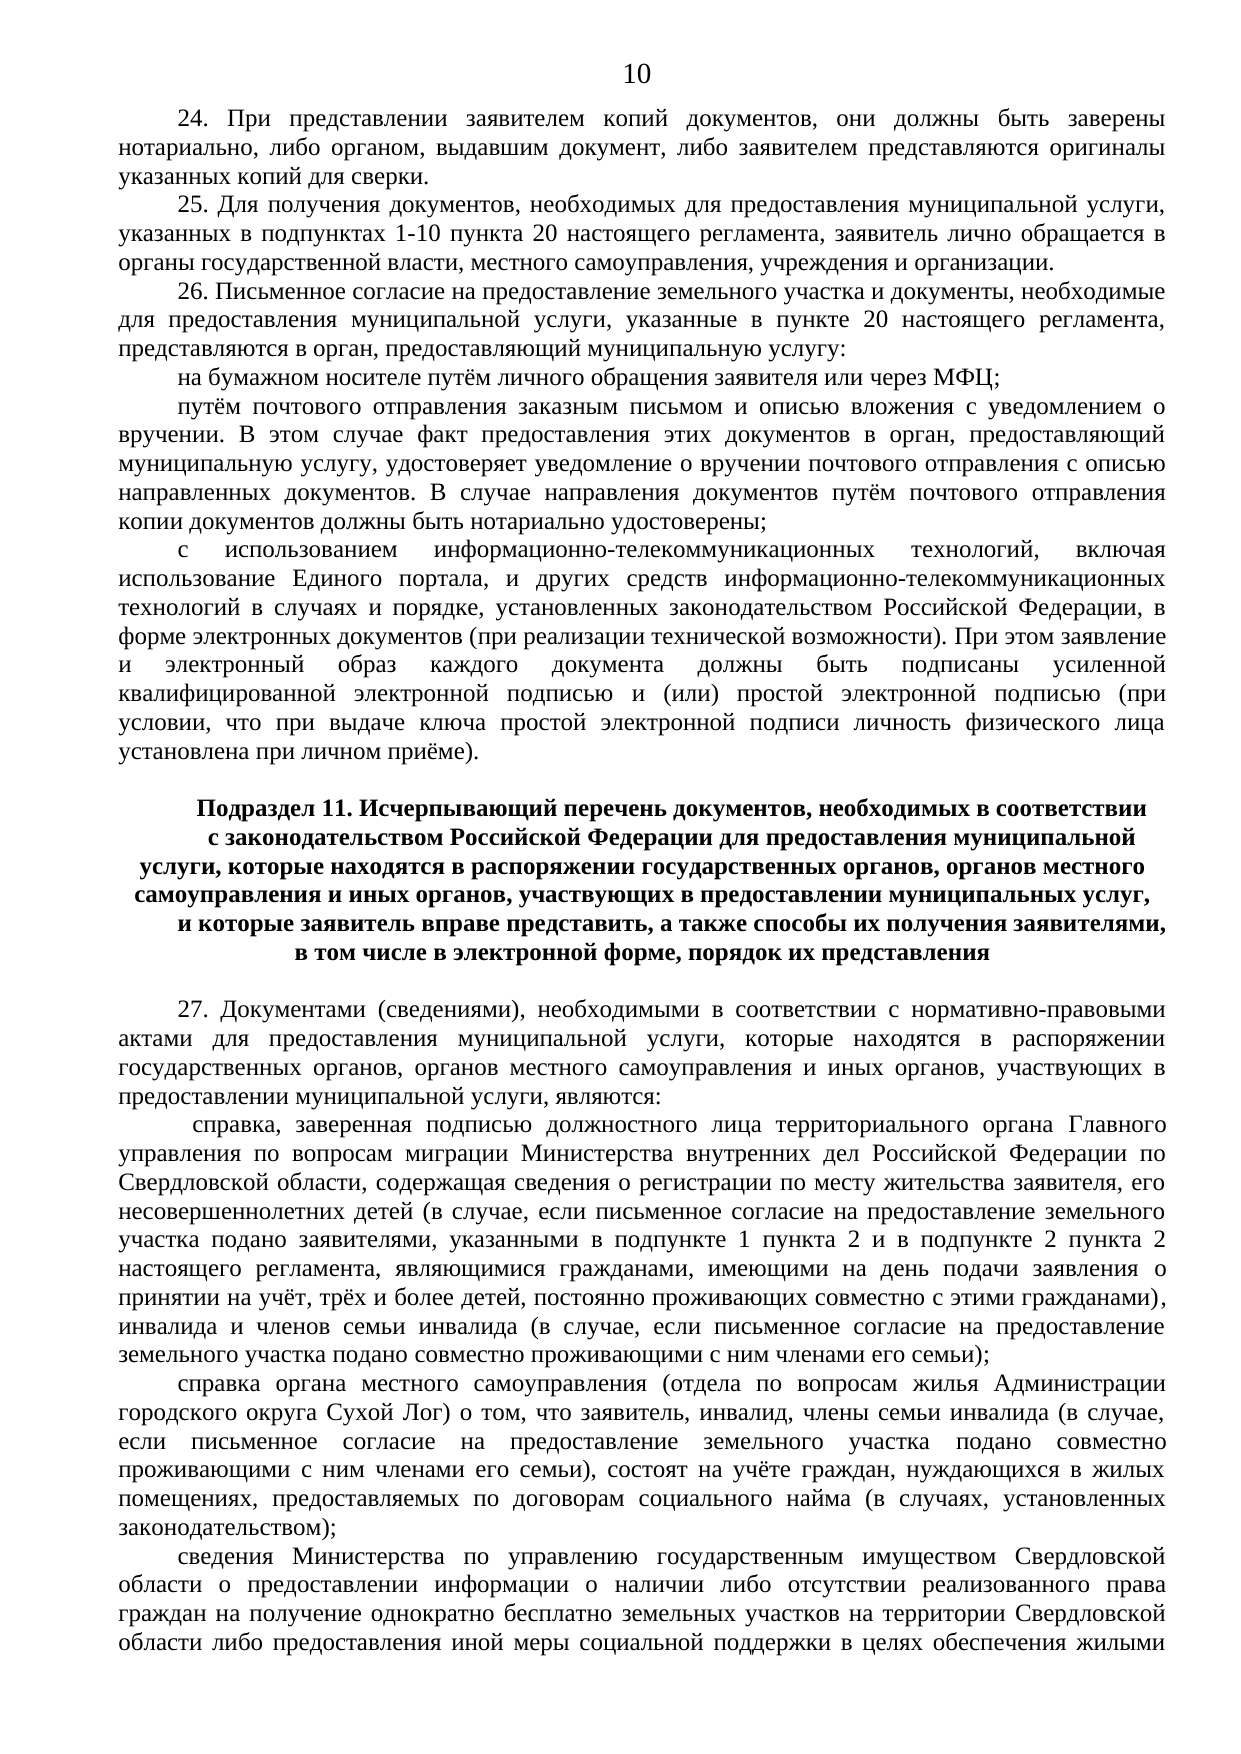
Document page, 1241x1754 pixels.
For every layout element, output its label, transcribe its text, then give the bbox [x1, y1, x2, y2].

text 24. При представлении заявителем копий документов, они должны быть заверены нотариально, либо органом, выдавшим документ, либо заявителем представляются оригиналы указанных копий для сверки. [118, 103, 1167, 189]
text на бумажном носителе путём личного обращения заявителя или через МФЦ; [118, 362, 1167, 391]
text 25. Для получения документов, необходимых для предоставления муниципальной услуги, указанных в подпунктах 1-10 пункта 20 настоящего регламента, заявитель лично обращается в органы государственной власти, местного самоуправления, учреждения и организации. [118, 189, 1167, 276]
text 27. Документами (сведениями), необходимыми в соответствии с нормативно-правовыми актами для предоставления муниципальной услуги, которые находятся в распоряжении государственных органов, органов местного самоуправления и иных органов, участвующих в предоставлении муниципальной услуги, являются: [118, 994, 1167, 1109]
text справка, заверенная подписью должностного лица территориального органа Главного управления по вопросам миграции Министерства внутренних дел Российской Федерации по Свердловской области, содержащая сведения о регистрации по месту жительства заявителя, его несовершеннолетних детей (в случае, если письменное согласие на предоставление земельного участка подано заявителями, указанными в подпункте 1 пункта 2 и в подпункте 2 пункта 2 настоящего регламента, являющимися гражданами, имеющими на день подачи заявления о принятии на учёт, трёх и более детей, постоянно проживающих совместно с этими гражданами), инвалида и членов семьи инвалида (в случае, если письменное согласие на предоставление земельного участка подано совместно проживающими с ним членами его семьи); [118, 1109, 1167, 1368]
text справка органа местного самоуправления (отдела по вопросам жилья Администрации городского округа Сухой Лог) о том, что заявитель, инвалид, члены семьи инвалида (в случае, если письменное согласие на предоставление земельного участка подано совместно проживающими с ним членами его семьи), состоят на учёте граждан, нуждающихся в жилых помещениях, предоставляемых по договорам социального найма (в случаях, установленных законодательством); [118, 1368, 1167, 1541]
text 26. Письменное согласие на предоставление земельного участка и документы, необходимые для предоставления муниципальной услуги, указанные в пункте 20 настоящего регламента, представляются в орган, предоставляющий муниципальную услугу: [118, 276, 1167, 362]
text путём почтового отправления заказным письмом и описью вложения с уведомлением о вручении. В этом случае факт предоставления этих документов в орган, предоставляющий муниципальную услугу, удостоверяет уведомление о вручении почтового отправления с описью направленных документов. В случае направления документов путём почтового отправления копии документов должны быть нотариально удостоверены; [118, 391, 1167, 534]
text Подраздел 11. Исчерпывающий перечень документов, необходимых в соответствии [118, 793, 1167, 822]
text с использованием информационно-телекоммуникационных технологий, включая использование Единого портала, и других средств информационно-телекоммуникационных технологий в случаях и порядке, установленных законодательством Российской Федерации, в форме электронных документов (при реализации технической возможности). При этом заявление и электронный образ каждого документа должны быть подписаны усиленной квалифицированной электронной подписью и (или) простой электронной подписью (при условии, что при выдаче ключа простой электронной подписи личность физического лица установлена при личном приёме). [118, 534, 1167, 764]
text и которые заявитель вправе представить, а также способы их получения заявителями, в том числе в электронной форме, порядок их представления [118, 908, 1167, 966]
text с законодательством Российской Федерации для предоставления муниципальной услуги, которые находятся в распоряжении государственных органов, органов местного самоуправления и иных органов, участвующих в предоставлении муниципальных услуг, [118, 822, 1167, 908]
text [118, 1541, 1167, 1656]
